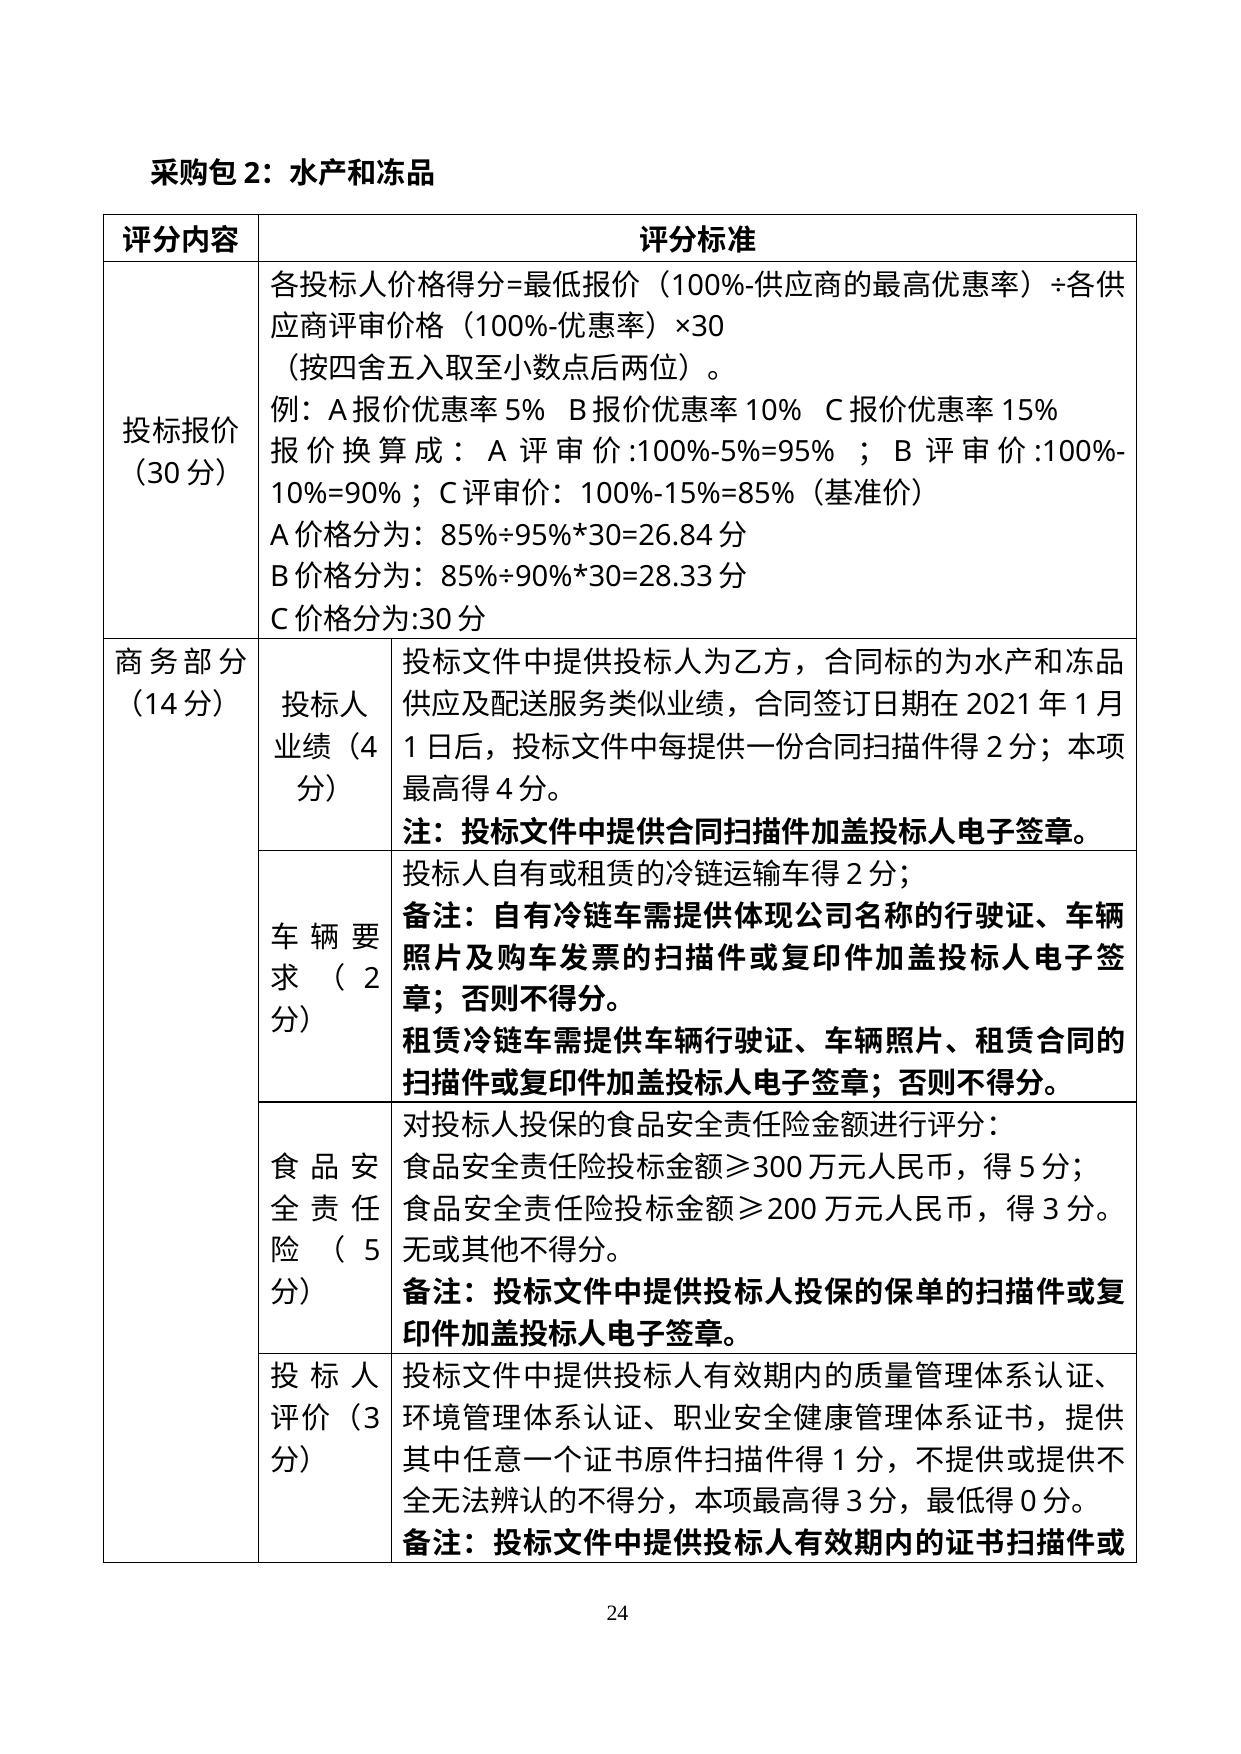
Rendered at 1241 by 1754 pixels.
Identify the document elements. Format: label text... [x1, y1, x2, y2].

table_cell 商务部分（14分） [104, 639, 258, 1562]
table_cell 食品安全责任险（5分） [259, 1103, 391, 1352]
table_cell 对投标人投保的食品安全责任险金额进行评分： 食品安全责任险投标金额≥300万元人民币，得5分； 食品安全责任险投标金额≥200万元人民币，得3分。无或其他不得分。 备注：投标文件中提供投标人投保的保单的扫描件或复印件加盖投标人电子签章。 [392, 1103, 1136, 1352]
table_header 评分标准 [259, 215, 1136, 261]
table_cell 各投标人价格得分=最低报价（100%-供应商的最高优惠率）÷各供应商评审价格（100%-优惠率）×30 （按四舍五入取至小数点后两位）。 例：A报价优惠率5% B报价优惠率10% C报价优惠率15% 报价换算成：A评审价:100%-5%=95% ；B评审价:100%-10%=90% ；C评审价：100%-15%=85%（基准价） A价格分为：85%÷95%*30=26.84分 B价格分为：85%÷90%*30=28.33分 C价格分为:30分 [259, 262, 1136, 638]
table_cell 车辆要求（2分） [259, 851, 391, 1101]
table_cell 投标人业绩（4分） [259, 639, 391, 850]
table_cell 投标文件中提供投标人为乙方，合同标的为水产和冻品供应及配送服务类似业绩，合同签订日期在2021年1月1日后，投标文件中每提供一份合同扫描件得2分；本项最高得4分。 注：投标文件中提供合同扫描件加盖投标人电子签章。 [392, 639, 1136, 850]
table_header 评分内容 [104, 215, 258, 261]
text 采购包2：水产和冻品 [150, 150, 1090, 192]
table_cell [392, 1354, 1136, 1562]
table_cell 投标报价（30分） [104, 262, 258, 638]
table_cell 投标人评价（3分） [259, 1354, 391, 1562]
table_cell 投标人自有或租赁的冷链运输车得2分； 备注：自有冷链车需提供体现公司名称的行驶证、车辆照片及购车发票的扫描件或复印件加盖投标人电子签章；否则不得分。 租赁冷链车需提供车辆行驶证、车辆照片、租赁合同的扫描件或复印件加盖投标人电子签章；否则不得分。 [392, 851, 1136, 1101]
